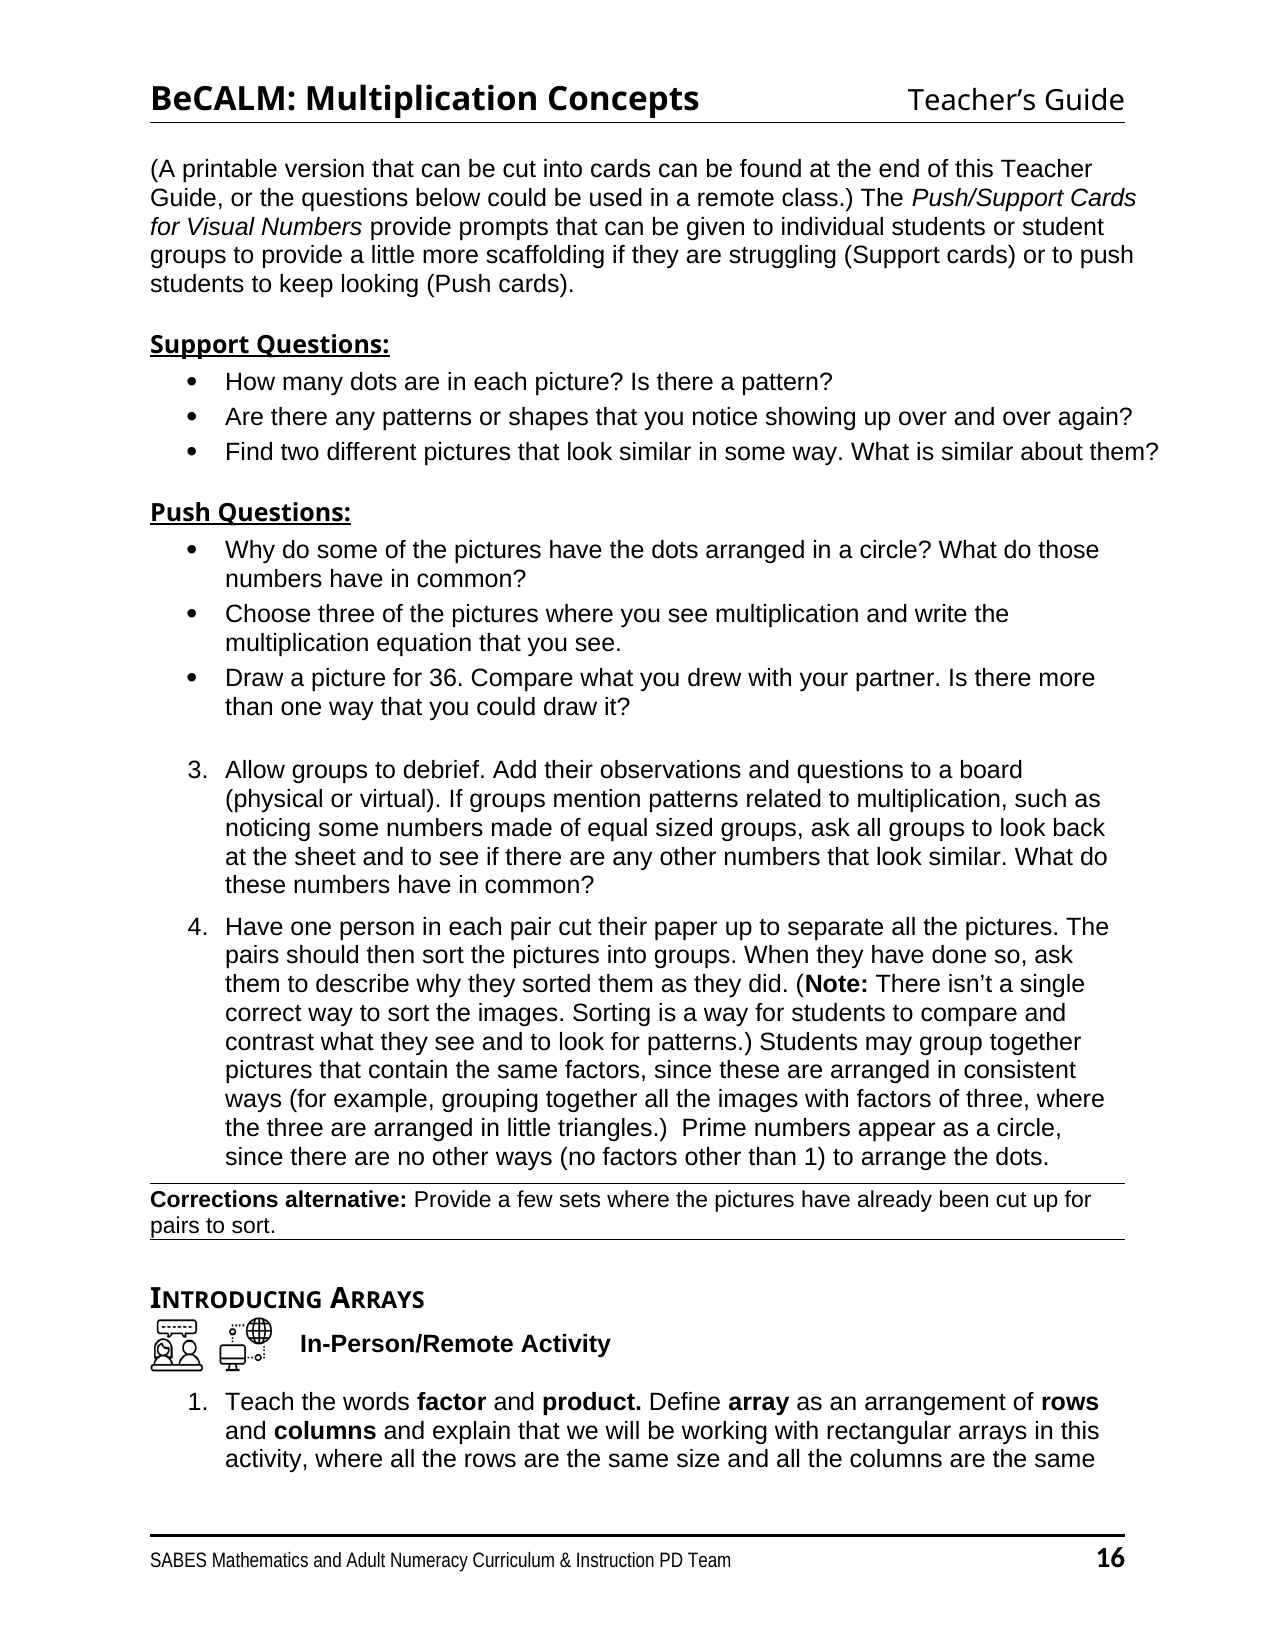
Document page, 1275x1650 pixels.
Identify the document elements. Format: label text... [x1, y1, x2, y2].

list Why do some of the pictures have the dots arranged in a circle? What do those numbers have in common? [187, 535, 1125, 593]
list Find two different pictures that look similar in some way. What is similar about them? [187, 437, 1162, 495]
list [187, 1387, 1125, 1473]
list Have one person in each pair cut their paper up to separate all the pictures. The pairs should then sort the pictures into groups. When they have done so, ask them to describe why they sorted them as they did. (Note: There isn’t a single correct way to sort the images. Sorting is a way for students to compare and contrast what they see and to look for patterns.) Students may group together pictures that contain the same factors, since these are arranged in consistent ways (for example, grouping together all the images with factors of three, where the three are arranged in little triangles.) Prime numbers appear as a circle, since there are no other ways (no factors other than 1) to arrange the dots. [187, 912, 1125, 1170]
text (A printable version that can be cut into cards can be found at the end of this Teacher Guide, or the questions below could be used in a remote class.) The Push/Support Cards for Visual Numbers provide prompts that can be given to individual students or student groups to provide a little more scaffolding if they are struggling (Support cards) or to push students to keep looking (Push cards). [150, 154, 1144, 298]
title Introducing Arrays [150, 1277, 1125, 1317]
subtitle Support Questions: [150, 327, 1125, 361]
subtitle Push Questions: [150, 495, 1125, 529]
list Are there any patterns or shapes that you notice showing up over and over again? [187, 402, 1162, 431]
text Corrections alternative: Provide a few sets where the pictures have already been cut up for pairs to sort. [150, 1184, 1125, 1239]
list Choose three of the pictures where you see multiplication and write the multiplication equation that you see. [187, 599, 1125, 656]
list Allow groups to debrief. Add their observations and questions to a board (physical or virtual). If groups mention patterns related to multiplication, such as noticing some numbers made of equal sized groups, ask all groups to look back at the sheet and to see if there are any other numbers that look similar. What do these numbers have in common? [187, 755, 1125, 899]
text In-Person/Remote Activity [300, 1329, 1144, 1387]
list How many dots are in each picture? Is there a pattern? [187, 367, 1125, 396]
list Draw a picture for 36. Compare what you drew with your partner. Is there more than one way that you could draw it? [187, 663, 1125, 749]
picture [141, 1315, 281, 1376]
